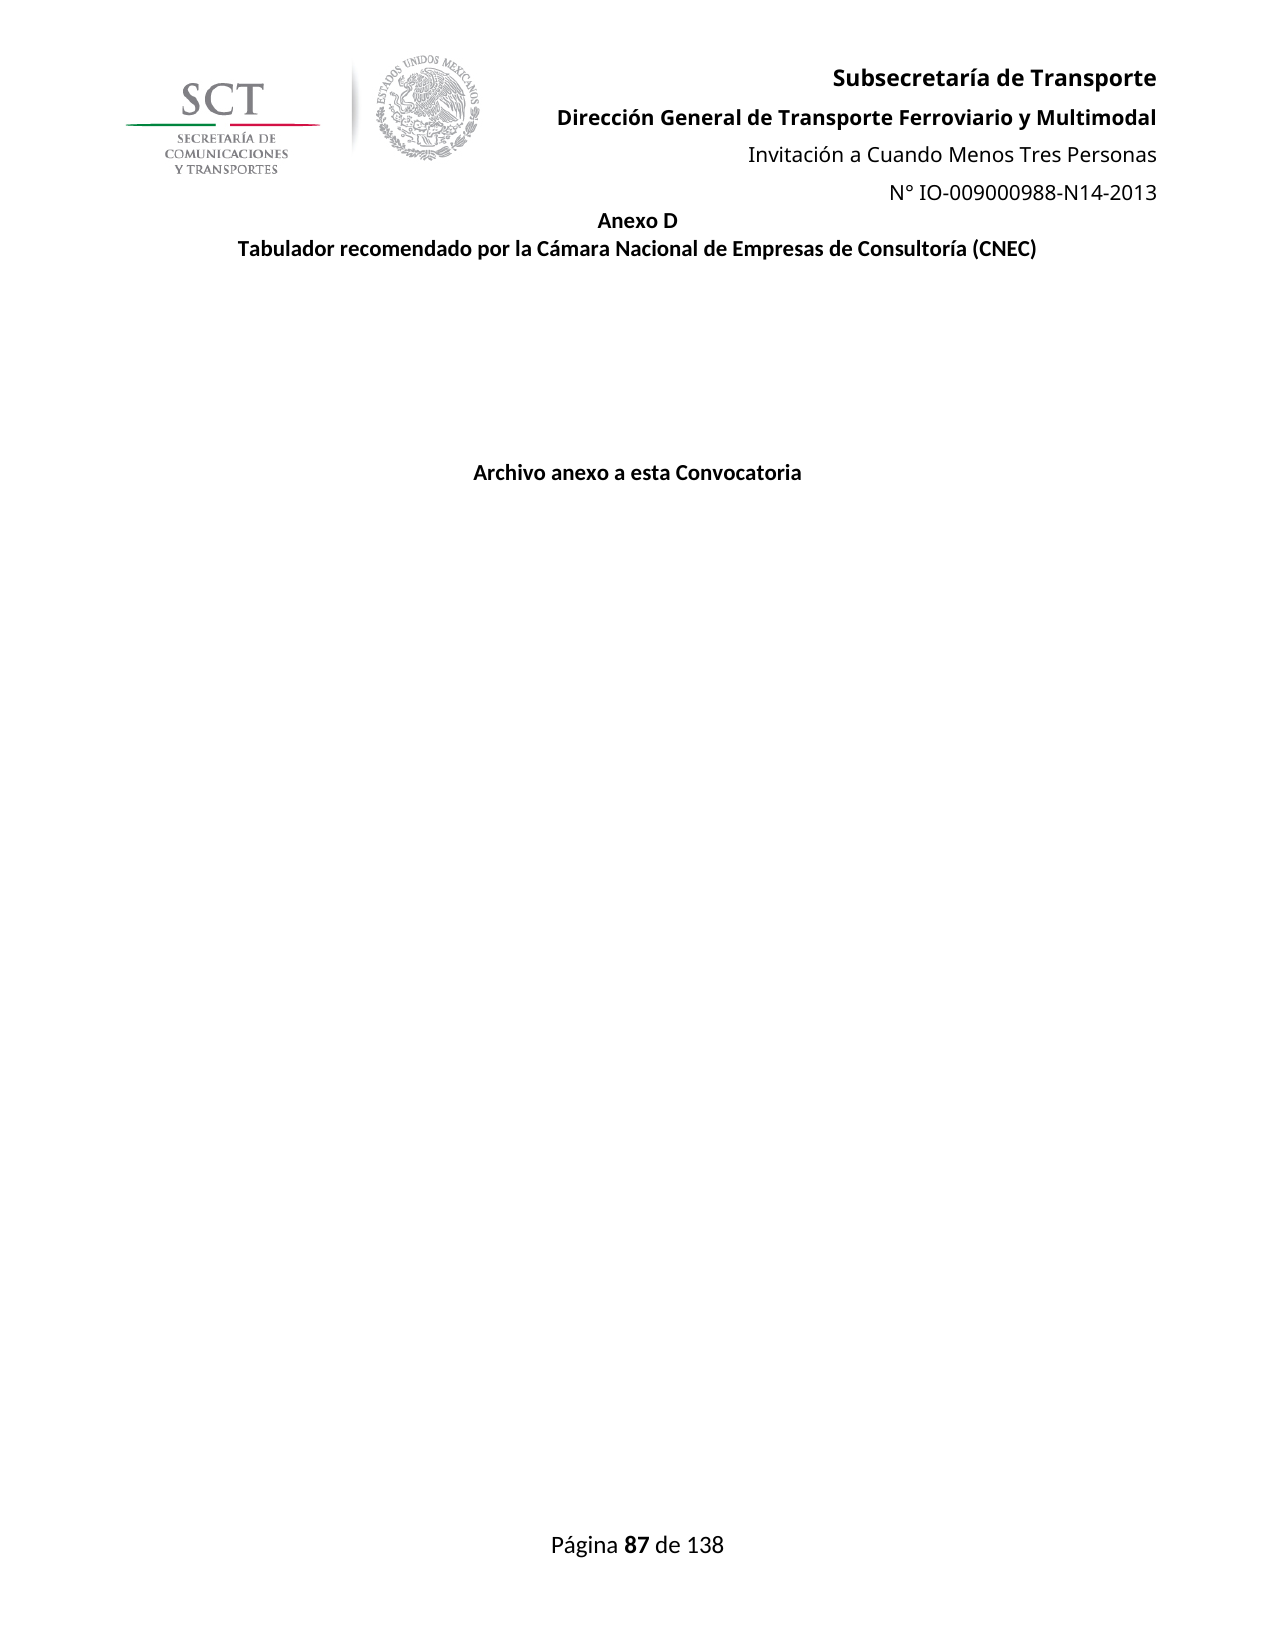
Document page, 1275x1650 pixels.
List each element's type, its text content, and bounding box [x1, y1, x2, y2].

text Archivo anexo a esta Convocatoria [118, 458, 1157, 486]
text Tabulador recomendado por la Cámara Nacional de Empresas de Consultoría (CNEC) [118, 234, 1157, 262]
picture [123, 36, 484, 180]
text Anexo D [118, 206, 1157, 234]
